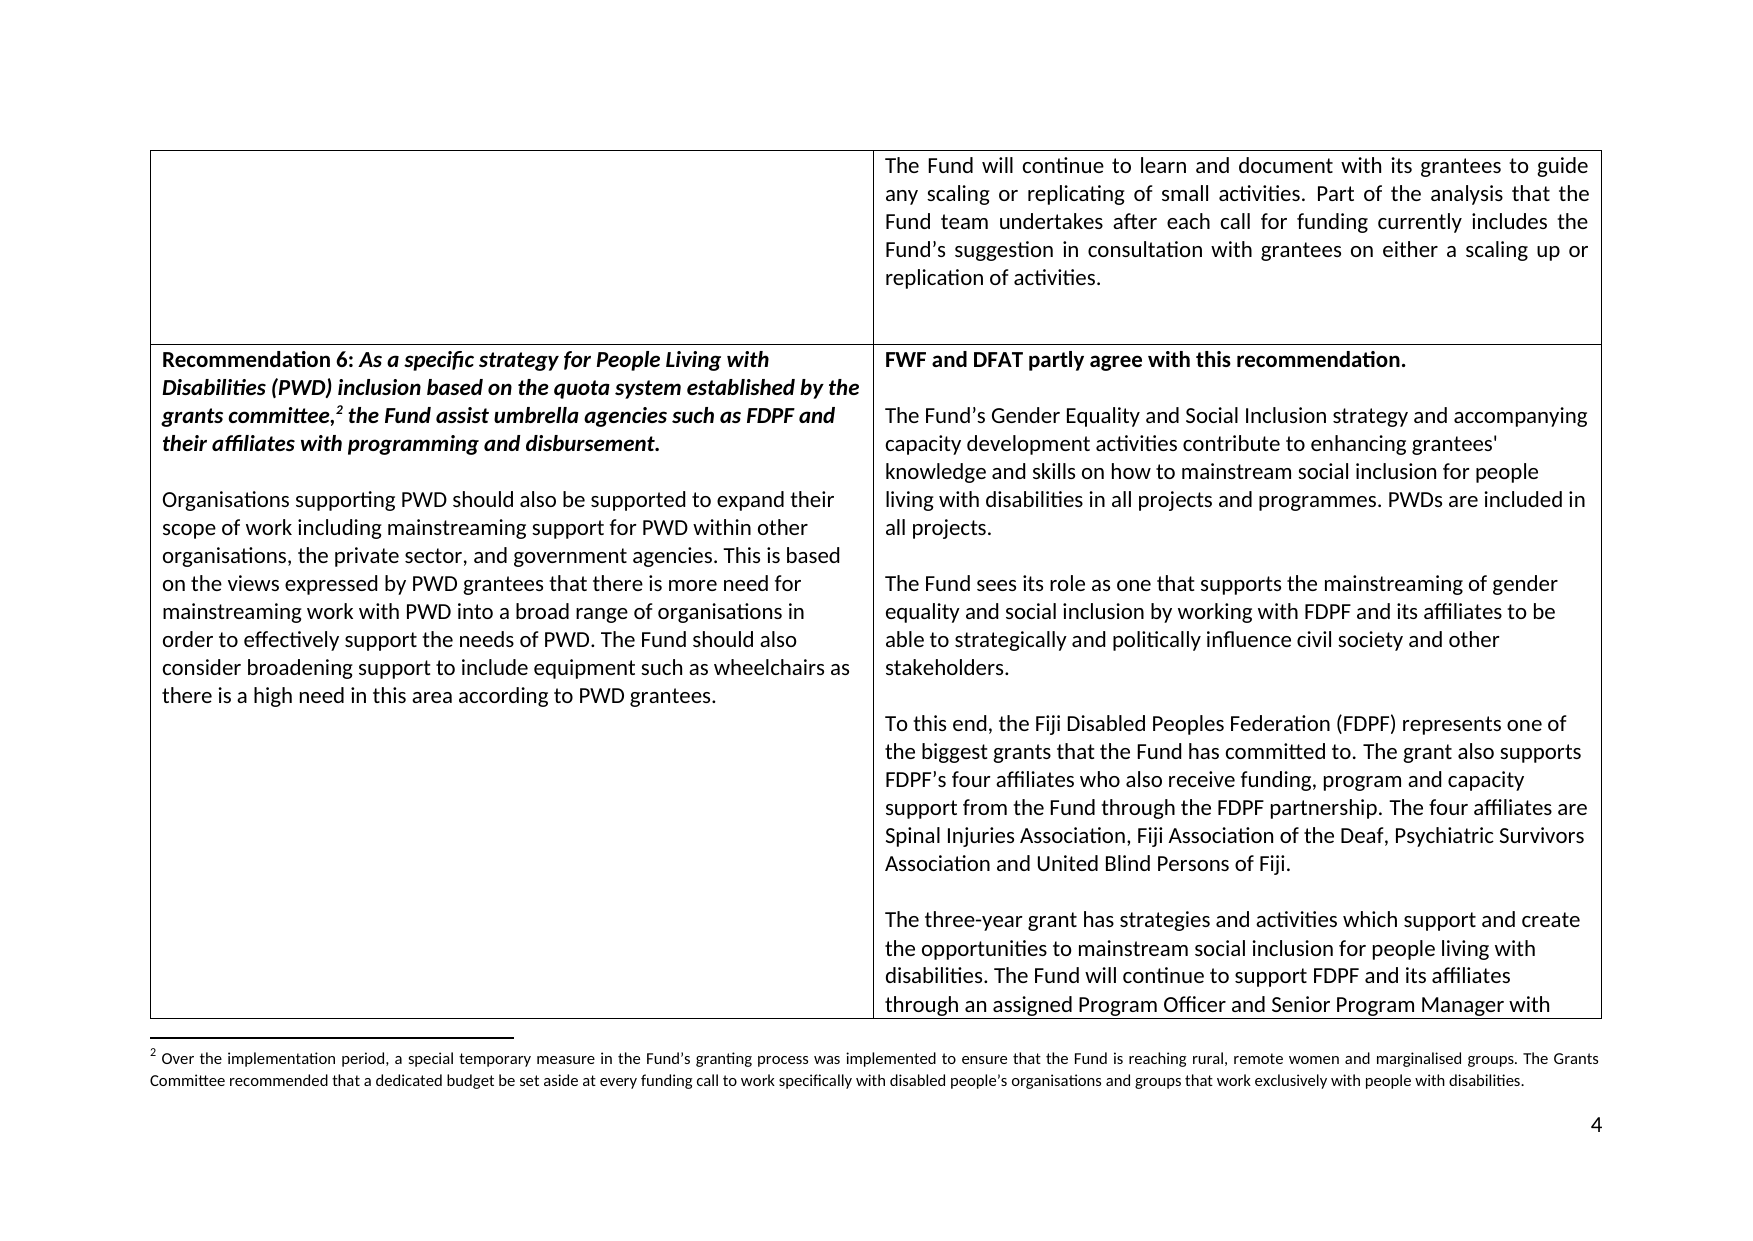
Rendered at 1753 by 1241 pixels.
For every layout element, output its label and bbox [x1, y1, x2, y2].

table_cell [874, 345, 1601, 1018]
table_cell [151, 151, 873, 344]
table_cell [151, 345, 873, 1018]
table_cell [874, 151, 1601, 344]
